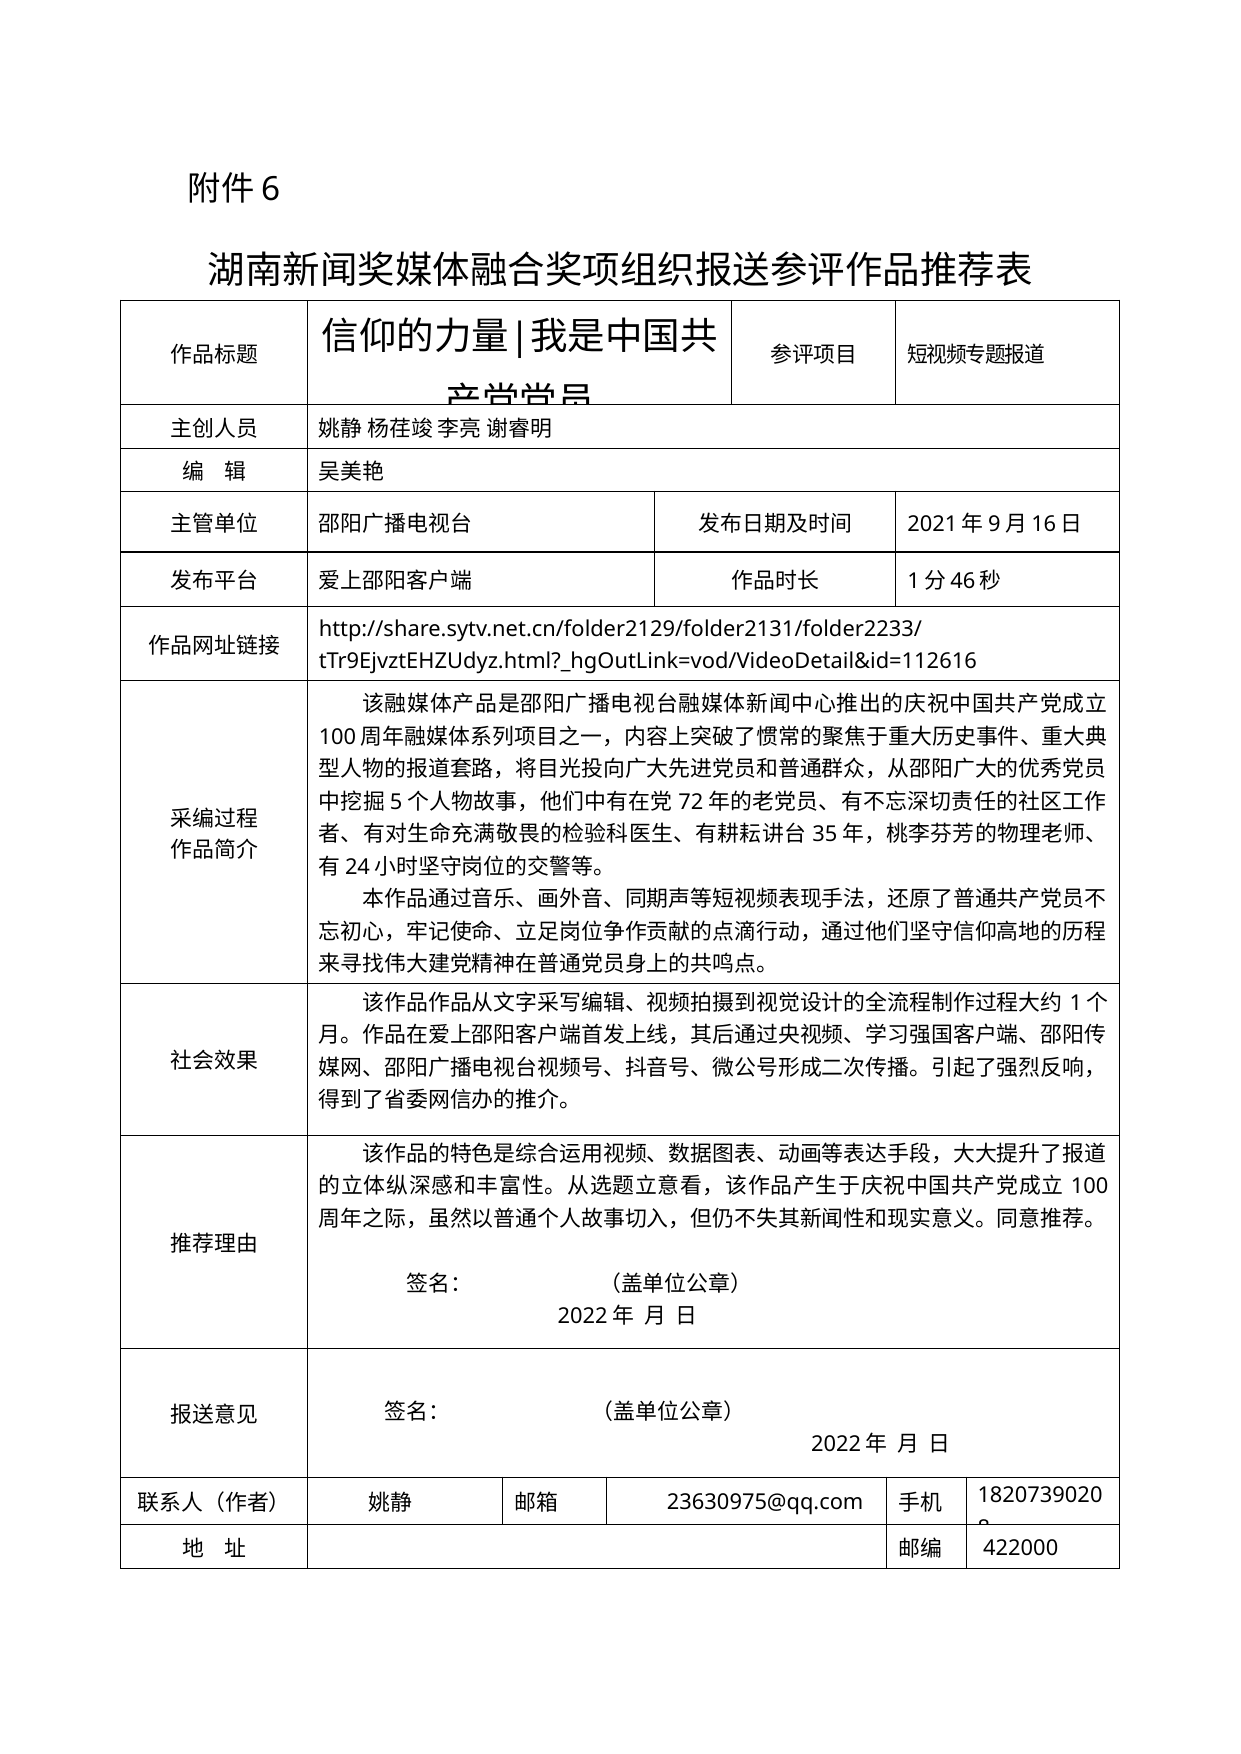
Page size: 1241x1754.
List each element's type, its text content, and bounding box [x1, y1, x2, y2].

table_cell 2021年9月16日 [896, 492, 1119, 551]
table_cell 发布平台 [121, 553, 307, 606]
table_cell http://share.sytv.net.cn/folder2129/folder2131/folder2233/tTr9EjvztEHZUdyz.html?_hgOutLink=vod/VideoDetail&id=112616 [308, 607, 1119, 680]
table_cell 主创人员 [121, 405, 307, 447]
table_cell 邵阳广播电视台 [308, 492, 654, 551]
table_cell 吴美艳 [308, 449, 1119, 491]
table_cell 1分46秒 [896, 553, 1119, 606]
table_cell 推荐理由 [121, 1136, 307, 1347]
table_cell 18207390208 [967, 1478, 1119, 1524]
table_cell 地 址 [121, 1525, 307, 1568]
table_cell 爱上邵阳客户端 [308, 553, 654, 606]
table_header 参评项目 [732, 301, 895, 404]
table_cell 邮箱 [503, 1478, 606, 1524]
table_header 作品标题 [121, 301, 307, 404]
table_cell [308, 1525, 886, 1568]
table_cell 联系人（作者） [121, 1478, 307, 1524]
table_cell 邮编 [887, 1525, 966, 1568]
text 附件6 [187, 162, 1053, 210]
table_cell 手机 [887, 1478, 966, 1524]
table_cell 该作品作品从文字采写编辑、视频拍摄到视觉设计的全流程制作过程大约1个月。作品在爱上邵阳客户端首发上线，其后通过央视频、学习强国客户端、邵阳传媒网、邵阳广播电视台视频号、抖音号、微公号形成二次传播。引起了强烈反响，得到了省委网信办的推介。 [308, 984, 1119, 1134]
table_cell 该作品的特色是综合运用视频、数据图表、动画等表达手段，大大提升了报道的立体纵深感和丰富性。从选题立意看，该作品产生于庆祝中国共产党成立100周年之际，虽然以普通个人故事切入，但仍不失其新闻性和现实意义。同意推荐。 签名： （盖单位公章） 2022年 月 日 [308, 1136, 1119, 1347]
table_cell 采编过程 作品简介 [121, 681, 307, 983]
table_cell 姚静 杨荏竣 李亮 谢睿明 [308, 405, 1119, 447]
table_cell 主管单位 [121, 492, 307, 551]
table_header 短视频专题报道 [896, 301, 1119, 404]
table_cell 编 辑 [121, 449, 307, 491]
table_cell 发布日期及时间 [655, 492, 895, 551]
table_cell 签名： （盖单位公章） 2022年 月 日 [308, 1349, 1119, 1477]
table_cell 社会效果 [121, 984, 307, 1134]
table_cell 作品时长 [655, 553, 895, 606]
table_cell 作品网址链接 [121, 607, 307, 680]
table_cell 该融媒体产品是邵阳广播电视台融媒体新闻中心推出的庆祝中国共产党成立100周年融媒体系列项目之一，内容上突破了惯常的聚焦于重大历史事件、重大典型人物的报道套路，将目光投向广大先进党员和普通群众，从邵阳广大的优秀党员中挖掘5个人物故事，他们中有在党72年的老党员、有不忘深切责任的社区工作者、有对生命充满敬畏的检验科医生、有耕耘讲台35年，桃李芬芳的物理老师、有24小时坚守岗位的交警等。 本作品通过音乐、画外音、同期声等短视频表现手法，还原了普通共产党员不忘初心，牢记使命、立足岗位争作贡献的点滴行动，通过他们坚守信仰高地的历程来寻找伟大建党精神在普通党员身上的共鸣点。 [308, 681, 1119, 983]
table_cell 422000 [967, 1525, 1119, 1568]
table_cell 报送意见 [121, 1349, 307, 1477]
table_cell 姚静 [308, 1478, 502, 1524]
text 湖南新闻奖媒体融合奖项组织报送参评作品推荐表 [187, 234, 1053, 299]
table_cell 23630975@qq.com [607, 1478, 886, 1524]
table_header 信仰的力量|我是中国共产党党员 [308, 301, 731, 404]
